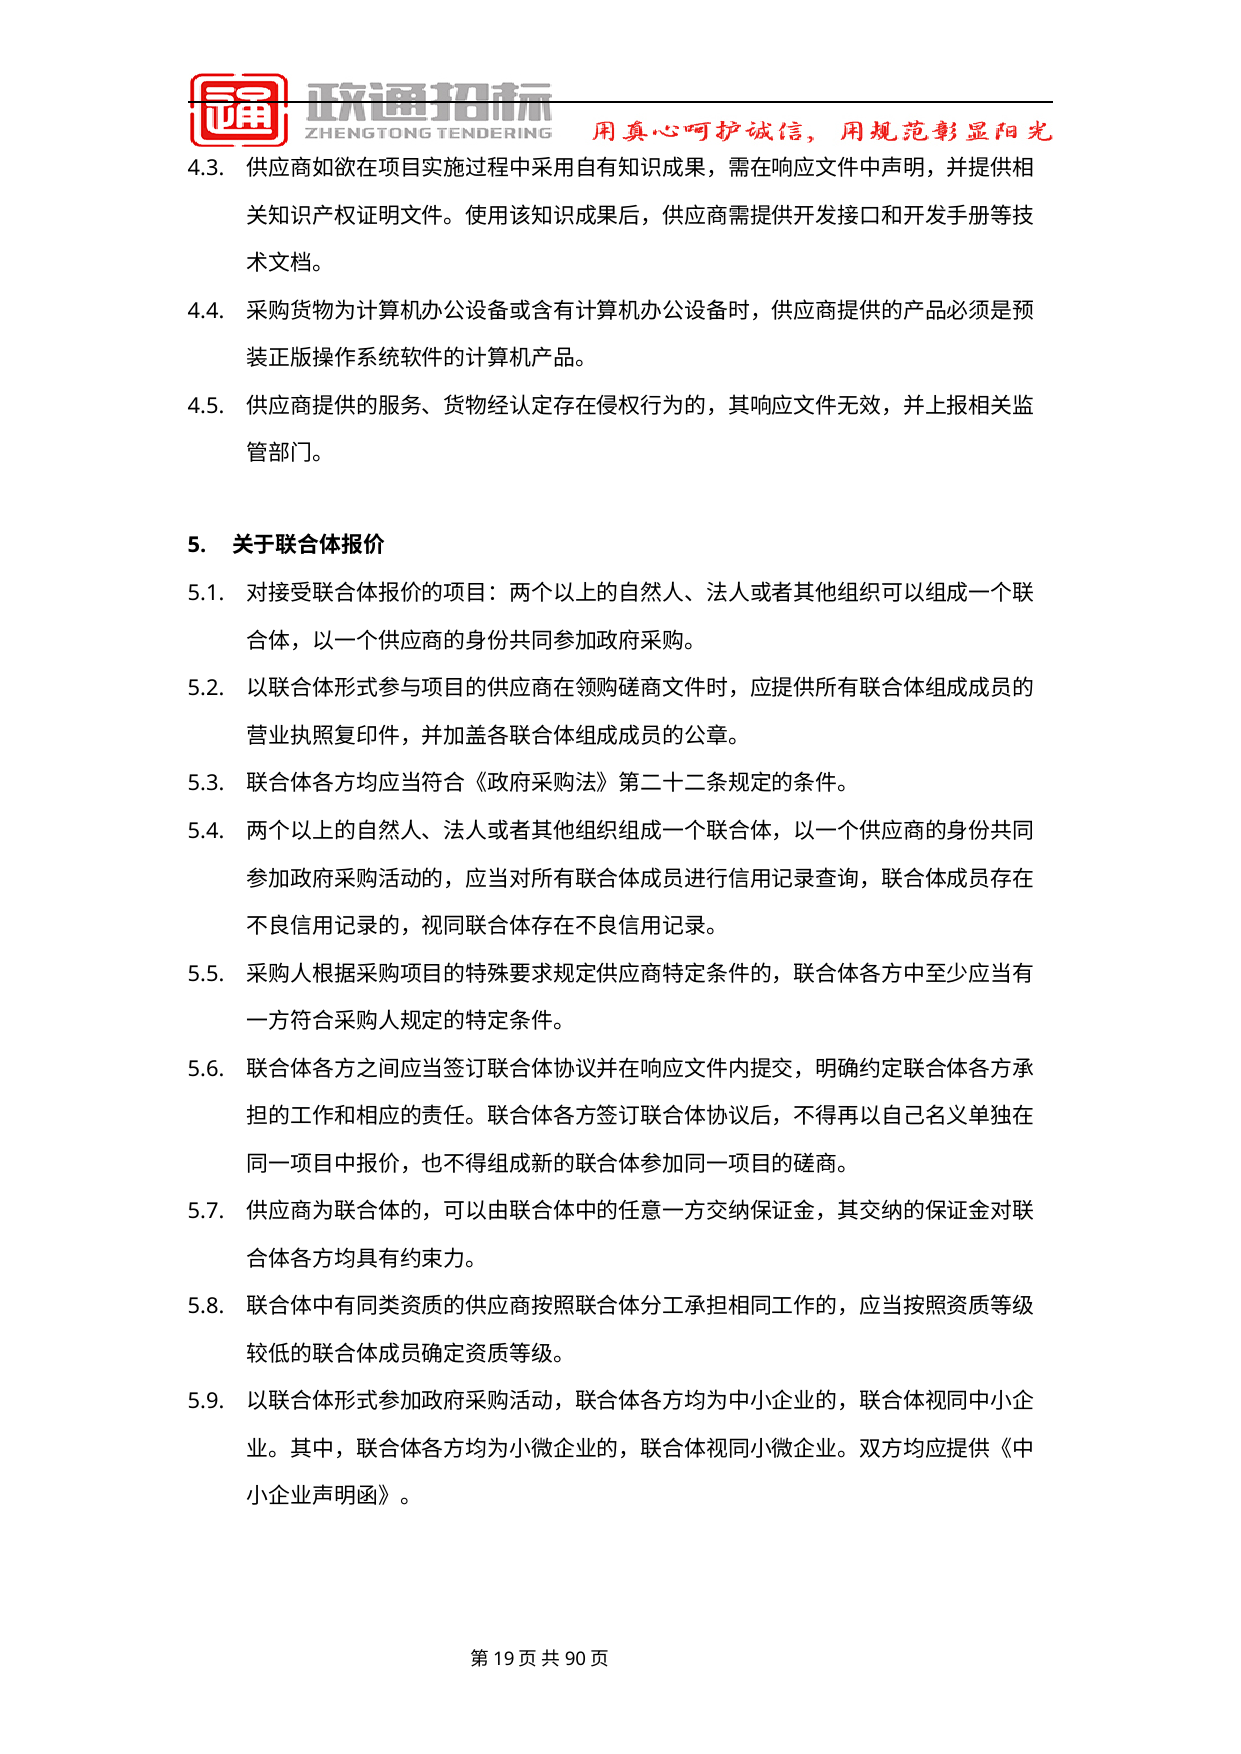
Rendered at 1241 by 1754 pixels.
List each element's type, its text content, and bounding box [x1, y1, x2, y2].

list 以联合体形式参加政府采购活动，联合体各方均为中小企业的，联合体视同中小企业。其中，联合体各方均为小微企业的，联合体视同小微企业。双方均应提供《中小企业声明函》。 [187, 1383, 1053, 1510]
list 以联合体形式参与项目的供应商在领购磋商文件时，应提供所有联合体组成成员的营业执照复印件，并加盖各联合体组成成员的公章。 [187, 670, 1053, 749]
picture [188, 73, 1053, 101]
list 两个以上的自然人、法人或者其他组织组成一个联合体，以一个供应商的身份共同参加政府采购活动的，应当对所有联合体成员进行信用记录查询，联合体成员存在不良信用记录的，视同联合体存在不良信用记录。 [187, 813, 1053, 940]
list 采购人根据采购项目的特殊要求规定供应商特定条件的，联合体各方中至少应当有一方符合采购人规定的特定条件。 [187, 956, 1053, 1035]
list 联合体中有同类资质的供应商按照联合体分工承担相同工作的，应当按照资质等级较低的联合体成员确定资质等级。 [187, 1288, 1053, 1368]
list 联合体各方之间应当签订联合体协议并在响应文件内提交，明确约定联合体各方承担的工作和相应的责任。联合体各方签订联合体协议后，不得再以自己名义单独在同一项目中报价，也不得组成新的联合体参加同一项目的磋商。 [187, 1051, 1053, 1177]
list 采购货物为计算机办公设备或含有计算机办公设备时，供应商提供的产品必须是预装正版操作系统软件的计算机产品。 [187, 293, 1053, 372]
picture [188, 103, 1053, 147]
list 供应商为联合体的，可以由联合体中的任意一方交纳保证金，其交纳的保证金对联合体各方均具有约束力。 [187, 1193, 1053, 1272]
list 供应商如欲在项目实施过程中采用自有知识成果，需在响应文件中声明，并提供相关知识产权证明文件。使用该知识成果后，供应商需提供开发接口和开发手册等技术文档。 [187, 150, 1053, 277]
list 供应商提供的服务、货物经认定存在侵权行为的，其响应文件无效，并上报相关监管部门。 [187, 388, 1053, 467]
subtitle 关于联合体报价 [187, 527, 1053, 559]
list 联合体各方均应当符合《政府采购法》第二十二条规定的条件。 [187, 765, 1053, 797]
list 对接受联合体报价的项目：两个以上的自然人、法人或者其他组织可以组成一个联合体，以一个供应商的身份共同参加政府采购。 [187, 575, 1053, 654]
